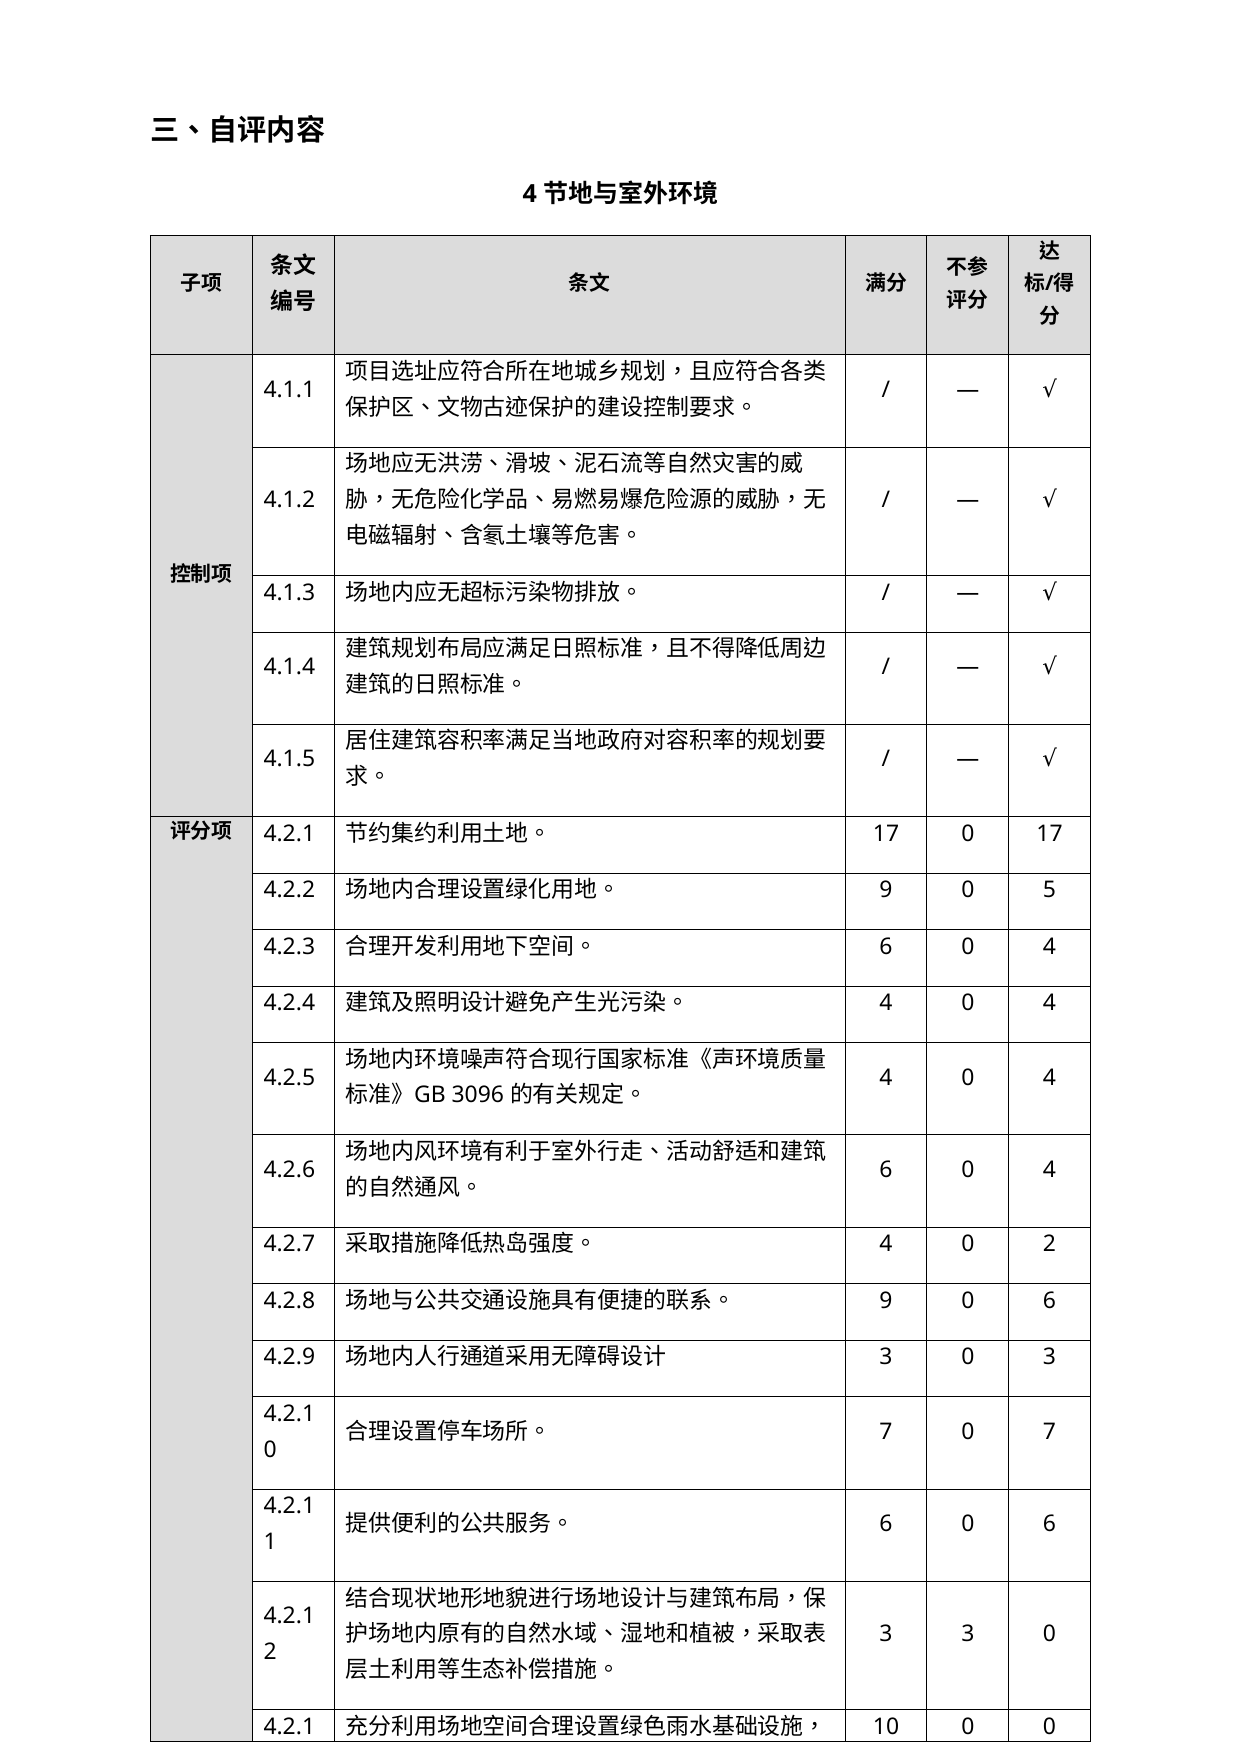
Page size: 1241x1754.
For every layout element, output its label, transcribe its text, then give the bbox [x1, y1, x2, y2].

table_cell 项目选址应符合所在地城乡规划，且应符合各类保护区、文物古迹保护的建设控制要求。 [335, 355, 845, 447]
table_cell — [927, 725, 1008, 816]
table_cell 0 [927, 930, 1008, 986]
table_cell 6 [846, 1135, 926, 1227]
table_cell 评分项 [151, 817, 252, 1741]
table_cell 场地内人行通道采用无障碍设计 [335, 1341, 845, 1396]
table_cell √ [1009, 355, 1090, 447]
table_cell 4.1.5 [253, 725, 334, 816]
table_header 条文 [335, 236, 845, 354]
table_cell 4 [1009, 930, 1090, 986]
table_cell 2 [1009, 1228, 1090, 1283]
table_cell 7 [846, 1397, 926, 1488]
table_cell 0 [927, 1490, 1008, 1581]
table_cell / [846, 633, 926, 724]
table_cell 4 [1009, 1043, 1090, 1134]
table_cell 居住建筑容积率满足当地政府对容积率的规划要求。 [335, 725, 845, 816]
table_header 不参评分 [927, 236, 1008, 354]
table_cell 4.2.13 [253, 1710, 334, 1741]
table_cell 6 [1009, 1284, 1090, 1340]
table_cell 0 [1009, 1710, 1090, 1741]
table_cell 4.2.5 [253, 1043, 334, 1134]
table_cell 4 [1009, 1135, 1090, 1227]
table_cell 提供便利的公共服务。 [335, 1490, 845, 1581]
table_header 达标/得分 [1009, 236, 1090, 354]
table_cell 4 [846, 987, 926, 1042]
table_cell 0 [927, 1043, 1008, 1134]
table_cell 0 [927, 1135, 1008, 1227]
table_cell 3 [927, 1582, 1008, 1709]
table_cell 0 [927, 1710, 1008, 1741]
table_cell 3 [1009, 1341, 1090, 1396]
table_cell 4.2.6 [253, 1135, 334, 1227]
table_cell 4.2.3 [253, 930, 334, 986]
table_cell 场地内风环境有利于室外行走、活动舒适和建筑的自然通风。 [335, 1135, 845, 1227]
table_cell 6 [846, 1490, 926, 1581]
table_cell √ [1009, 448, 1090, 575]
table_cell — [927, 355, 1008, 447]
table_cell 0 [927, 987, 1008, 1042]
table_cell 合理设置停车场所。 [335, 1397, 845, 1488]
text 三、自评内容 [150, 109, 1090, 148]
table_cell 4.2.4 [253, 987, 334, 1042]
table_cell / [846, 576, 926, 631]
table_cell 3 [846, 1582, 926, 1709]
table_header 满分 [846, 236, 926, 354]
table_cell / [846, 448, 926, 575]
table_cell 0 [927, 1397, 1008, 1488]
table_cell 4.2.7 [253, 1228, 334, 1283]
table_cell 3 [846, 1341, 926, 1396]
table_cell — [927, 633, 1008, 724]
table_cell 4.2.1 [253, 817, 334, 873]
table_cell — [927, 576, 1008, 631]
table_cell 4.2.11 [253, 1490, 334, 1581]
table_cell 4.1.3 [253, 576, 334, 631]
table_cell 0 [1009, 1582, 1090, 1709]
table_cell / [846, 725, 926, 816]
table_cell 9 [846, 1284, 926, 1340]
table_cell 场地与公共交通设施具有便捷的联系。 [335, 1284, 845, 1340]
table_cell 4 [1009, 987, 1090, 1042]
table_cell 4.2.12 [253, 1582, 334, 1709]
table_cell 建筑规划布局应满足日照标准，且不得降低周边建筑的日照标准。 [335, 633, 845, 724]
table_cell 6 [1009, 1490, 1090, 1581]
table_cell 0 [927, 817, 1008, 873]
table_cell 17 [1009, 817, 1090, 873]
table_cell 4.1.4 [253, 633, 334, 724]
table_cell / [846, 355, 926, 447]
table_cell 4.2.10 [253, 1397, 334, 1488]
table_cell 节约集约利用土地。 [335, 817, 845, 873]
table_cell 4.2.2 [253, 874, 334, 929]
table_cell 0 [927, 874, 1008, 929]
text 4 节地与室外环境 [150, 175, 1090, 209]
table_cell 场地内应无超标污染物排放。 [335, 576, 845, 631]
table_cell 0 [927, 1284, 1008, 1340]
table_cell √ [1009, 725, 1090, 816]
table_header 子项 [151, 236, 252, 354]
table_cell 4.2.9 [253, 1341, 334, 1396]
table_cell 4.2.8 [253, 1284, 334, 1340]
table_cell 建筑及照明设计避免产生光污染。 [335, 987, 845, 1042]
table_cell 0 [927, 1341, 1008, 1396]
table_cell 场地内合理设置绿化用地。 [335, 874, 845, 929]
table_cell 10 [846, 1710, 926, 1741]
table_header 条文编号 [253, 236, 334, 354]
table_cell 4.1.2 [253, 448, 334, 575]
table_cell 7 [1009, 1397, 1090, 1488]
table_cell 场地应无洪涝、滑坡、泥石流等自然灾害的威胁，无危险化学品、易燃易爆危险源的威胁，无 电磁辐射、含氡土壤等危害。 [335, 448, 845, 575]
table_cell 采取措施降低热岛强度。 [335, 1228, 845, 1283]
table_cell 控制项 [151, 355, 252, 816]
table_cell 场地内环境噪声符合现行国家标准《声环境质量标准》GB 3096 的有关规定。 [335, 1043, 845, 1134]
table_cell 6 [846, 930, 926, 986]
table_cell 17 [846, 817, 926, 873]
table_cell 4 [846, 1228, 926, 1283]
table_cell 合理开发利用地下空间。 [335, 930, 845, 986]
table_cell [335, 1710, 845, 1741]
table_cell — [927, 448, 1008, 575]
table_cell 0 [927, 1228, 1008, 1283]
table_cell 4.1.1 [253, 355, 334, 447]
table_cell 结合现状地形地貌进行场地设计与建筑布局，保护场地内原有的自然水域、湿地和植被，采取表层土利用等生态补偿措施。 [335, 1582, 845, 1709]
table_cell √ [1009, 633, 1090, 724]
table_cell 9 [846, 874, 926, 929]
table_cell √ [1009, 576, 1090, 631]
table_cell 4 [846, 1043, 926, 1134]
table_cell 5 [1009, 874, 1090, 929]
